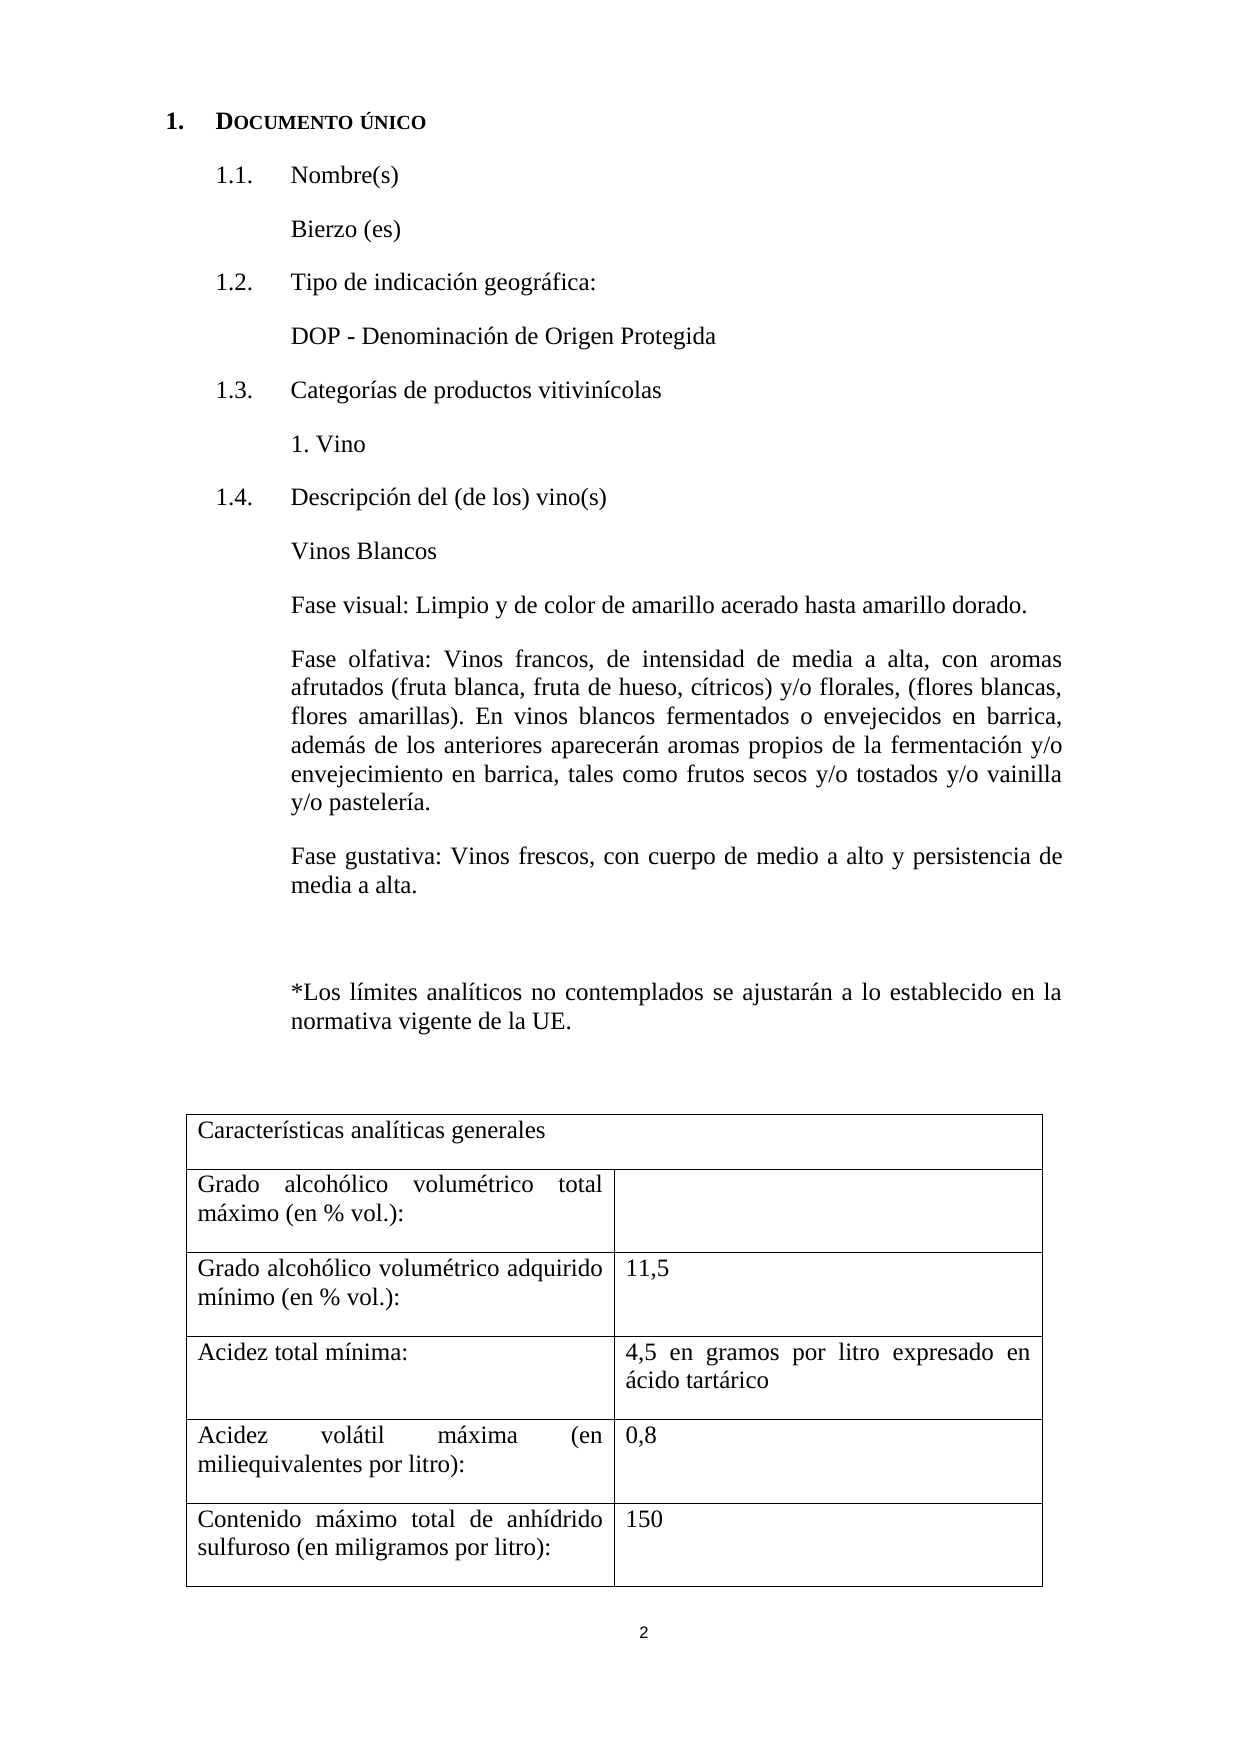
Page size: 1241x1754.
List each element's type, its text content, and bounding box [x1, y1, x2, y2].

subtitle Descripción del (de los) vino(s) [215, 482, 1063, 511]
subtitle Tipo de indicación geográfica: [215, 267, 1063, 296]
text Bierzo (es) [291, 214, 1063, 242]
table_cell Acidez volátil máxima (en miliequivalentes por litro): [187, 1420, 614, 1503]
table_cell Grado alcohólico volumétrico adquirido mínimo (en % vol.): [187, 1253, 614, 1336]
text Fase olfativa: Vinos francos, de intensidad de media a alta, con aromas afrutados (fruta blanca, fruta de hueso, cítricos) y/o florales, (flores blancas, flores amarillas). En vinos blancos fermentados o envejecidos en barrica, además de los anteriores aparecerán aromas propios de la fermentación y/o envejecimiento en barrica, tales como frutos secos y/o tostados y/o vainilla y/o pastelería. [291, 644, 1063, 816]
text DOP - Denominación de Origen Protegida [291, 321, 1063, 350]
table_header Características analíticas generales [187, 1115, 1042, 1168]
subtitle Categorías de productos vitivinícolas [215, 375, 1063, 404]
text Fase visual: Limpio y de color de amarillo acerado hasta amarillo dorado. [291, 590, 1063, 619]
table_cell Contenido máximo total de anhídrido sulfuroso (en miligramos por litro): [187, 1504, 614, 1586]
text *Los límites analíticos no contemplados se ajustarán a lo establecido en la normativa vigente de la UE. [291, 977, 1063, 1035]
subtitle Nombre(s) [215, 160, 1063, 189]
text Vinos Blancos [291, 536, 1063, 565]
text Fase gustativa: Vinos frescos, con cuerpo de medio a alto y persistencia de media a alta. [291, 841, 1063, 899]
table_cell [615, 1170, 1042, 1252]
text 1. Vino [291, 429, 1063, 457]
table_cell Grado alcohólico volumétrico total máximo (en % vol.): [187, 1170, 614, 1252]
table_cell 150 [615, 1504, 1042, 1586]
table_cell Acidez total mínima: [187, 1337, 614, 1419]
table_cell 11,5 [615, 1253, 1042, 1336]
table_cell 4,5 en gramos por litro expresado en ácido tartárico [615, 1337, 1042, 1419]
table_cell 0,8 [615, 1420, 1042, 1503]
subtitle Documento único [165, 106, 1063, 135]
